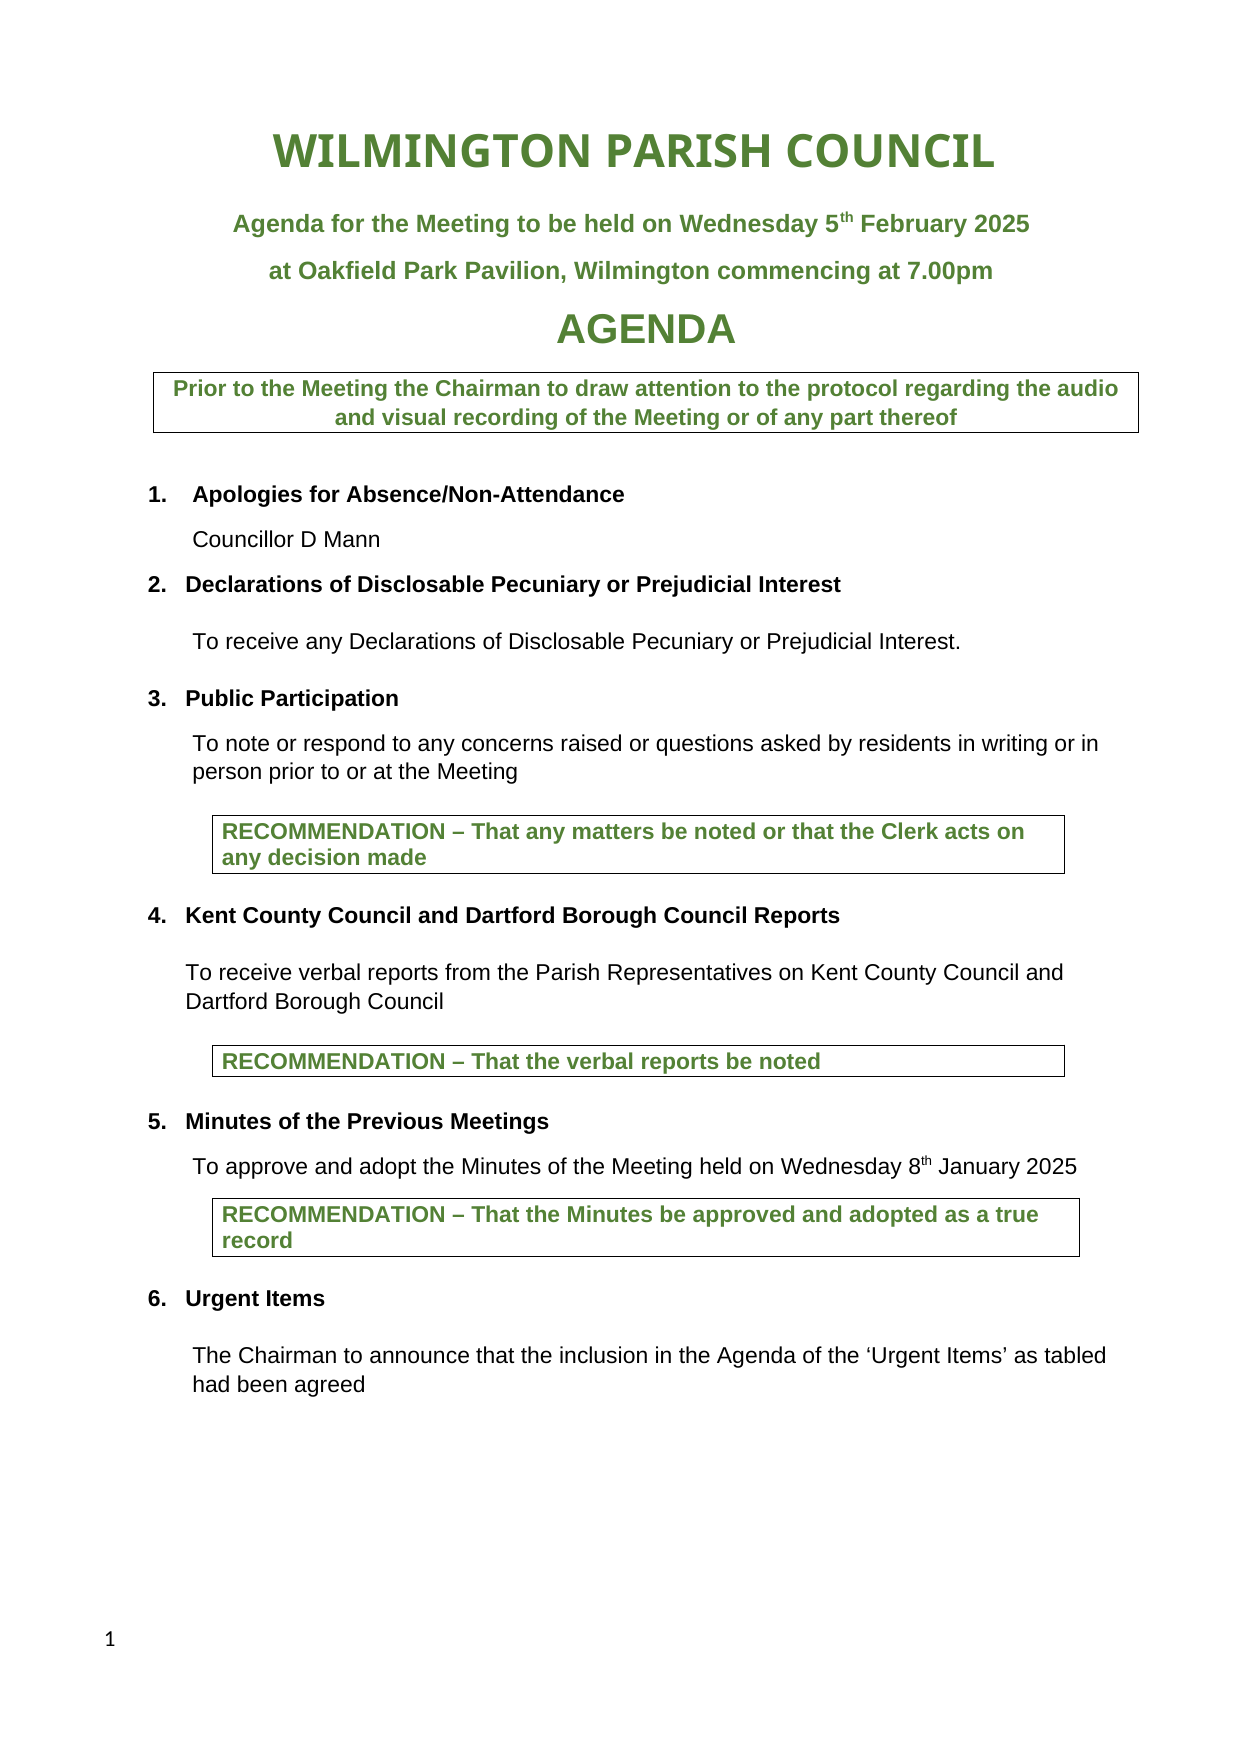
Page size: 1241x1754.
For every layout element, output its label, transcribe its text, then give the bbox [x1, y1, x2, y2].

text RECOMMENDATION – That any matters be noted or that the Clerk acts on any decision made [213, 816, 1064, 873]
text To note or respond to any concerns raised or questions asked by residents in writing or in person prior to or at the Meeting [192, 729, 1129, 784]
list Public Participation [148, 684, 1129, 711]
list Minutes of the Previous Meetings [148, 1108, 1129, 1134]
text WILMINGTON PARISH COUNCIL [103, 118, 1129, 181]
list Apologies for Absence/Non-Attendance [148, 481, 1129, 507]
text Councillor D Mann [192, 526, 1129, 552]
text Agenda for the Meeting to be held on Wednesday 5th February 2025 [133, 208, 1129, 237]
text AGENDA [162, 304, 1129, 352]
text RECOMMENDATION – That the Minutes be approved and adopted as a true record [213, 1199, 1079, 1256]
list The Chairman to announce that the inclusion in the Agenda of the ‘Urgent Items’ as tabled had been agreed [192, 1342, 1129, 1397]
list Urgent Items [148, 1285, 1129, 1312]
text Prior to the Meeting the Chairman to draw attention to the protocol regarding the audio and visual recording of the Meeting or of any part thereof [154, 373, 1138, 432]
text at Oakfield Park Pavilion, Wilmington commencing at 7.00pm [133, 256, 1129, 285]
text To receive any Declarations of Disclosable Pecuniary or Prejudicial Interest. [192, 628, 1129, 654]
list Kent County Council and Dartford Borough Council Reports [148, 902, 1129, 929]
text To approve and adopt the Minutes of the Meeting held on Wednesday 8th January 2025 [192, 1153, 1129, 1179]
list RECOMMENDATION – That the verbal reports be noted [213, 1046, 1064, 1076]
list Declarations of Disclosable Pecuniary or Prejudicial Interest [148, 571, 1129, 597]
list To receive verbal reports from the Parish Representatives on Kent County Council and Dartford Borough Council [185, 959, 1129, 1014]
